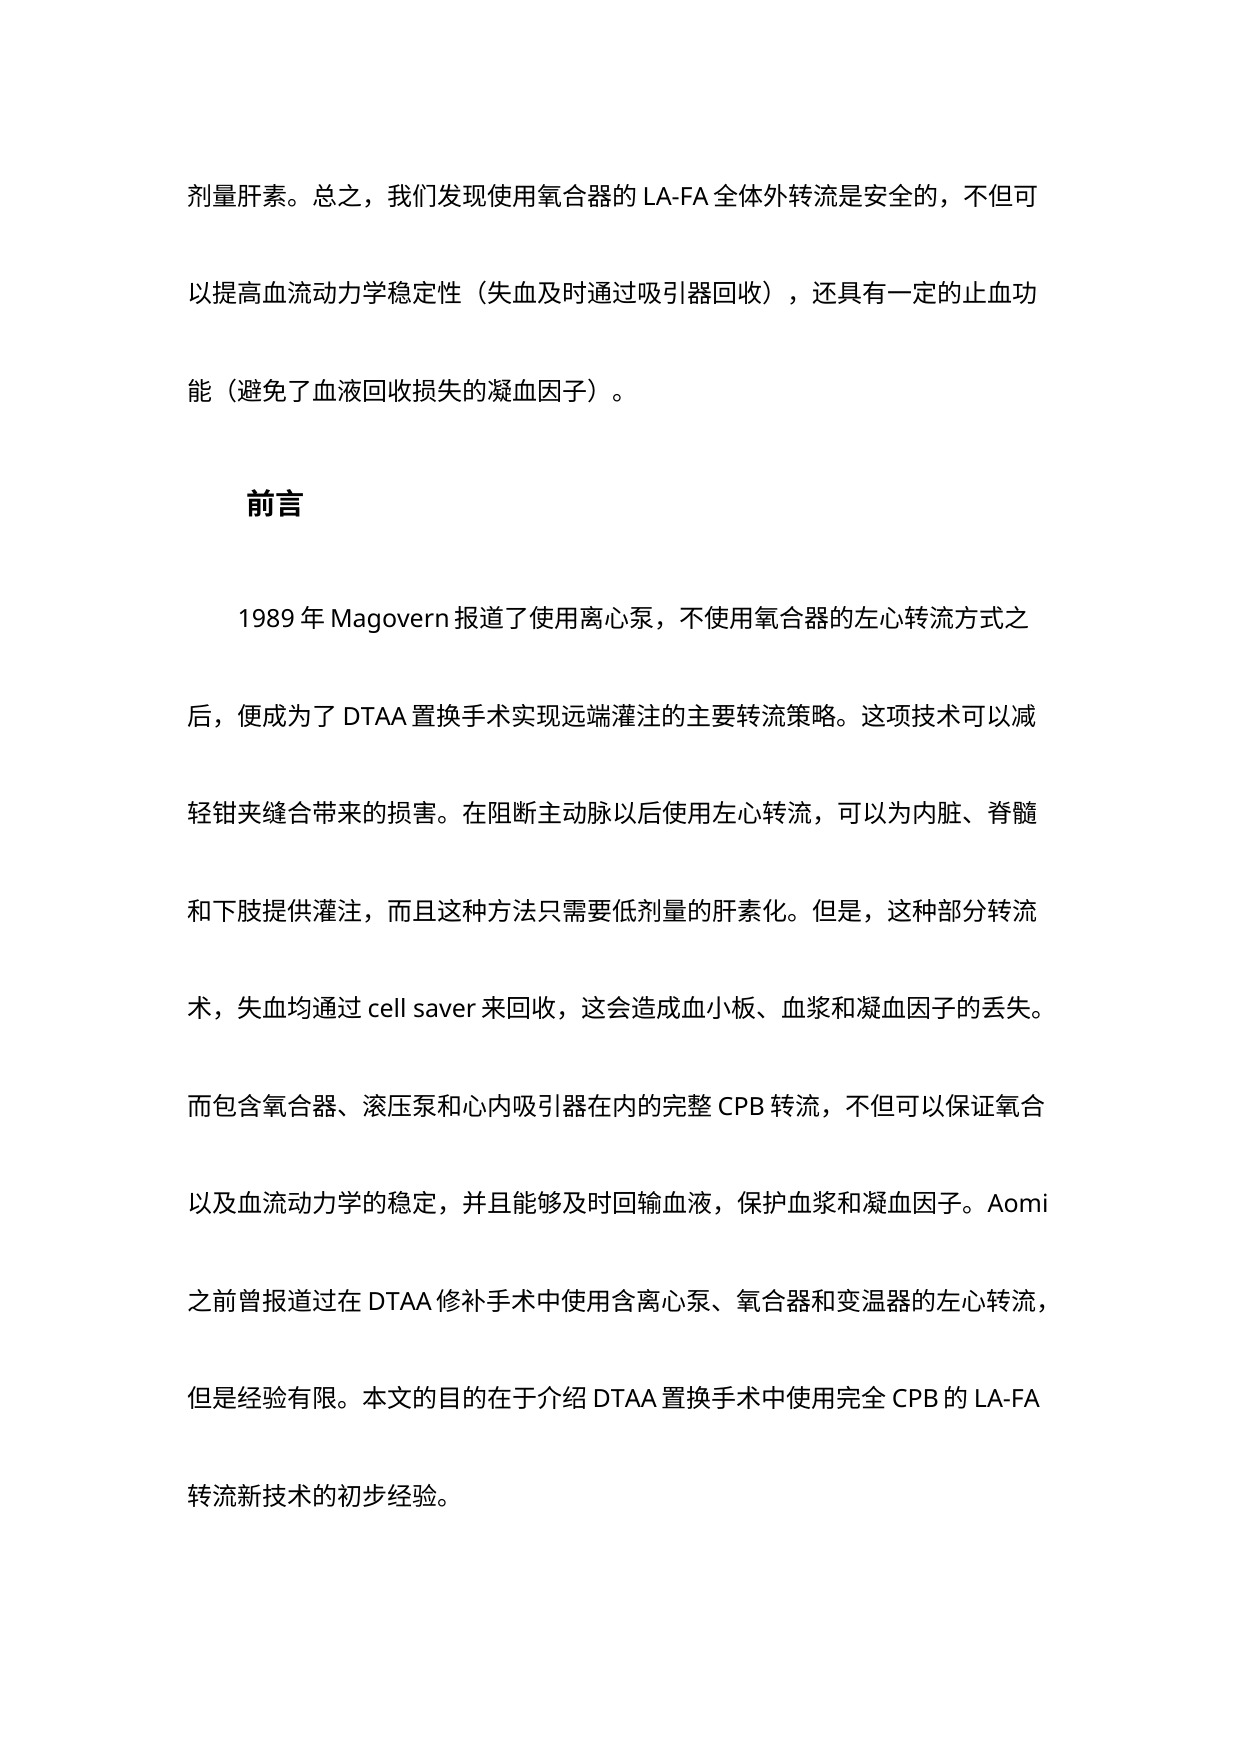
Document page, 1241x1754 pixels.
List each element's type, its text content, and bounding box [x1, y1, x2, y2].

text 1989年Magovern报道了使用离心泵，不使用氧合器的左心转流方式之后，便成为了DTAA置换手术实现远端灌注的主要转流策略。这项技术可以减轻钳夹缝合带来的损害。在阻断主动脉以后使用左心转流，可以为内脏、脊髓和下肢提供灌注，而且这种方法只需要低剂量的肝素化。但是，这种部分转流术，失血均通过cell saver来回收，这会造成血小板、血浆和凝血因子的丢失。而包含氧合器、滚压泵和心内吸引器在内的完整CPB转流，不但可以保证氧合以及血流动力学的稳定，并且能够及时回输血液，保护血浆和凝血因子。Aomi之前曾报道过在DTAA修补手术中使用含离心泵、氧合器和变温器的左心转流，但是经验有限。本文的目的在于介绍DTAA置换手术中使用完全CPB的LA-FA转流新技术的初步经验。 [187, 584, 1053, 1527]
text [187, 162, 1053, 422]
text 前言 [187, 469, 1053, 534]
